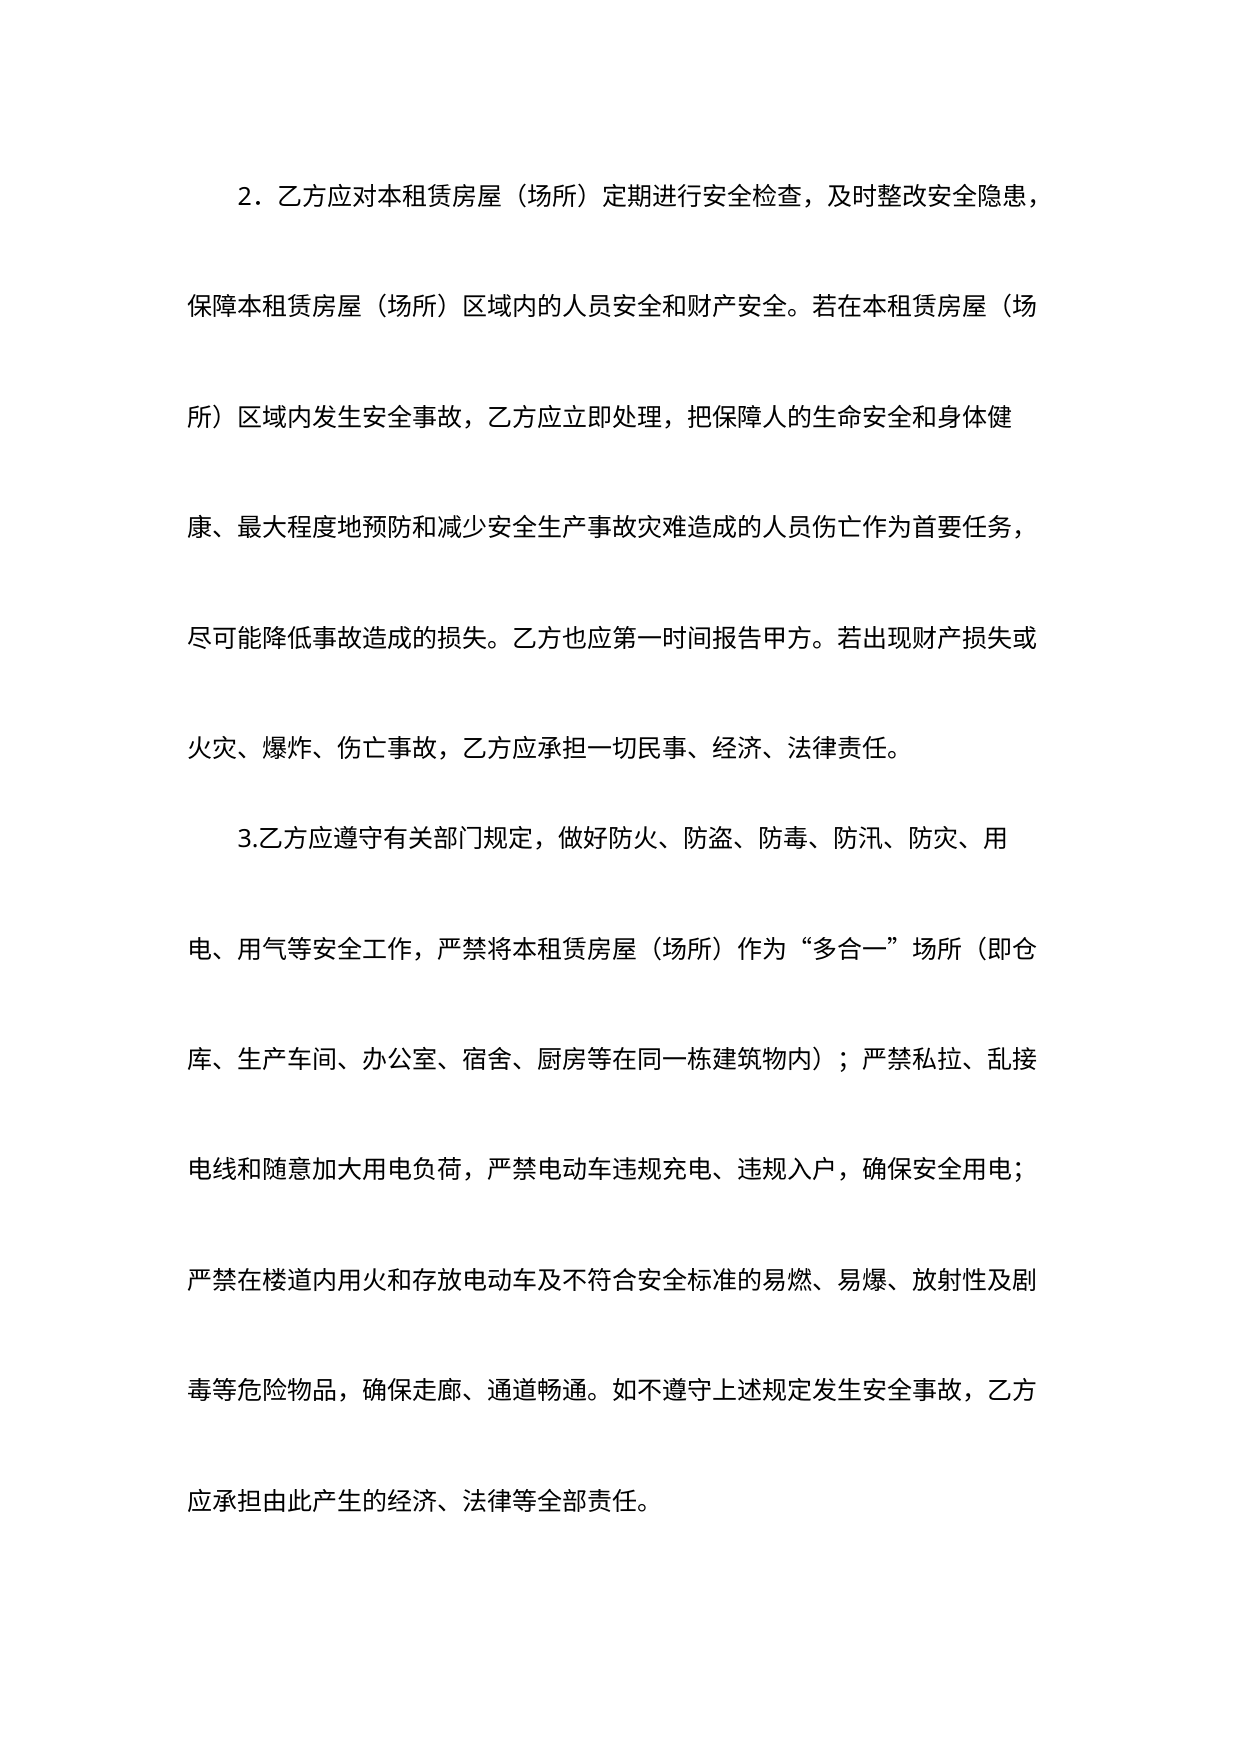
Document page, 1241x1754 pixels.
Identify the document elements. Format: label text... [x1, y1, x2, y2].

text 3.乙方应遵守有关部门规定，做好防火、防盗、防毒、防汛、防灾、用电、用气等安全工作，严禁将本租赁房屋（场所）作为“多合一”场所（即仓库、生产车间、办公室、宿舍、厨房等在同一栋建筑物内）；严禁私拉、乱接电线和随意加大用电负荷，严禁电动车违规充电、违规入户，确保安全用电；严禁在楼道内用火和存放电动车及不符合安全标准的易燃、易爆、放射性及剧毒等危险物品，确保走廊、通道畅通。如不遵守上述规定发生安全事故，乙方应承担由此产生的经济、法律等全部责任。 [187, 804, 1053, 1532]
text 2．乙方应对本租赁房屋（场所）定期进行安全检查，及时整改安全隐患，保障本租赁房屋（场所）区域内的人员安全和财产安全。若在本租赁房屋（场所）区域内发生安全事故，乙方应立即处理，把保障人的生命安全和身体健康、最大程度地预防和减少安全生产事故灾难造成的人员伤亡作为首要任务，尽可能降低事故造成的损失。乙方也应第一时间报告甲方。若出现财产损失或火灾、爆炸、伤亡事故，乙方应承担一切民事、经济、法律责任。 [187, 162, 1053, 779]
